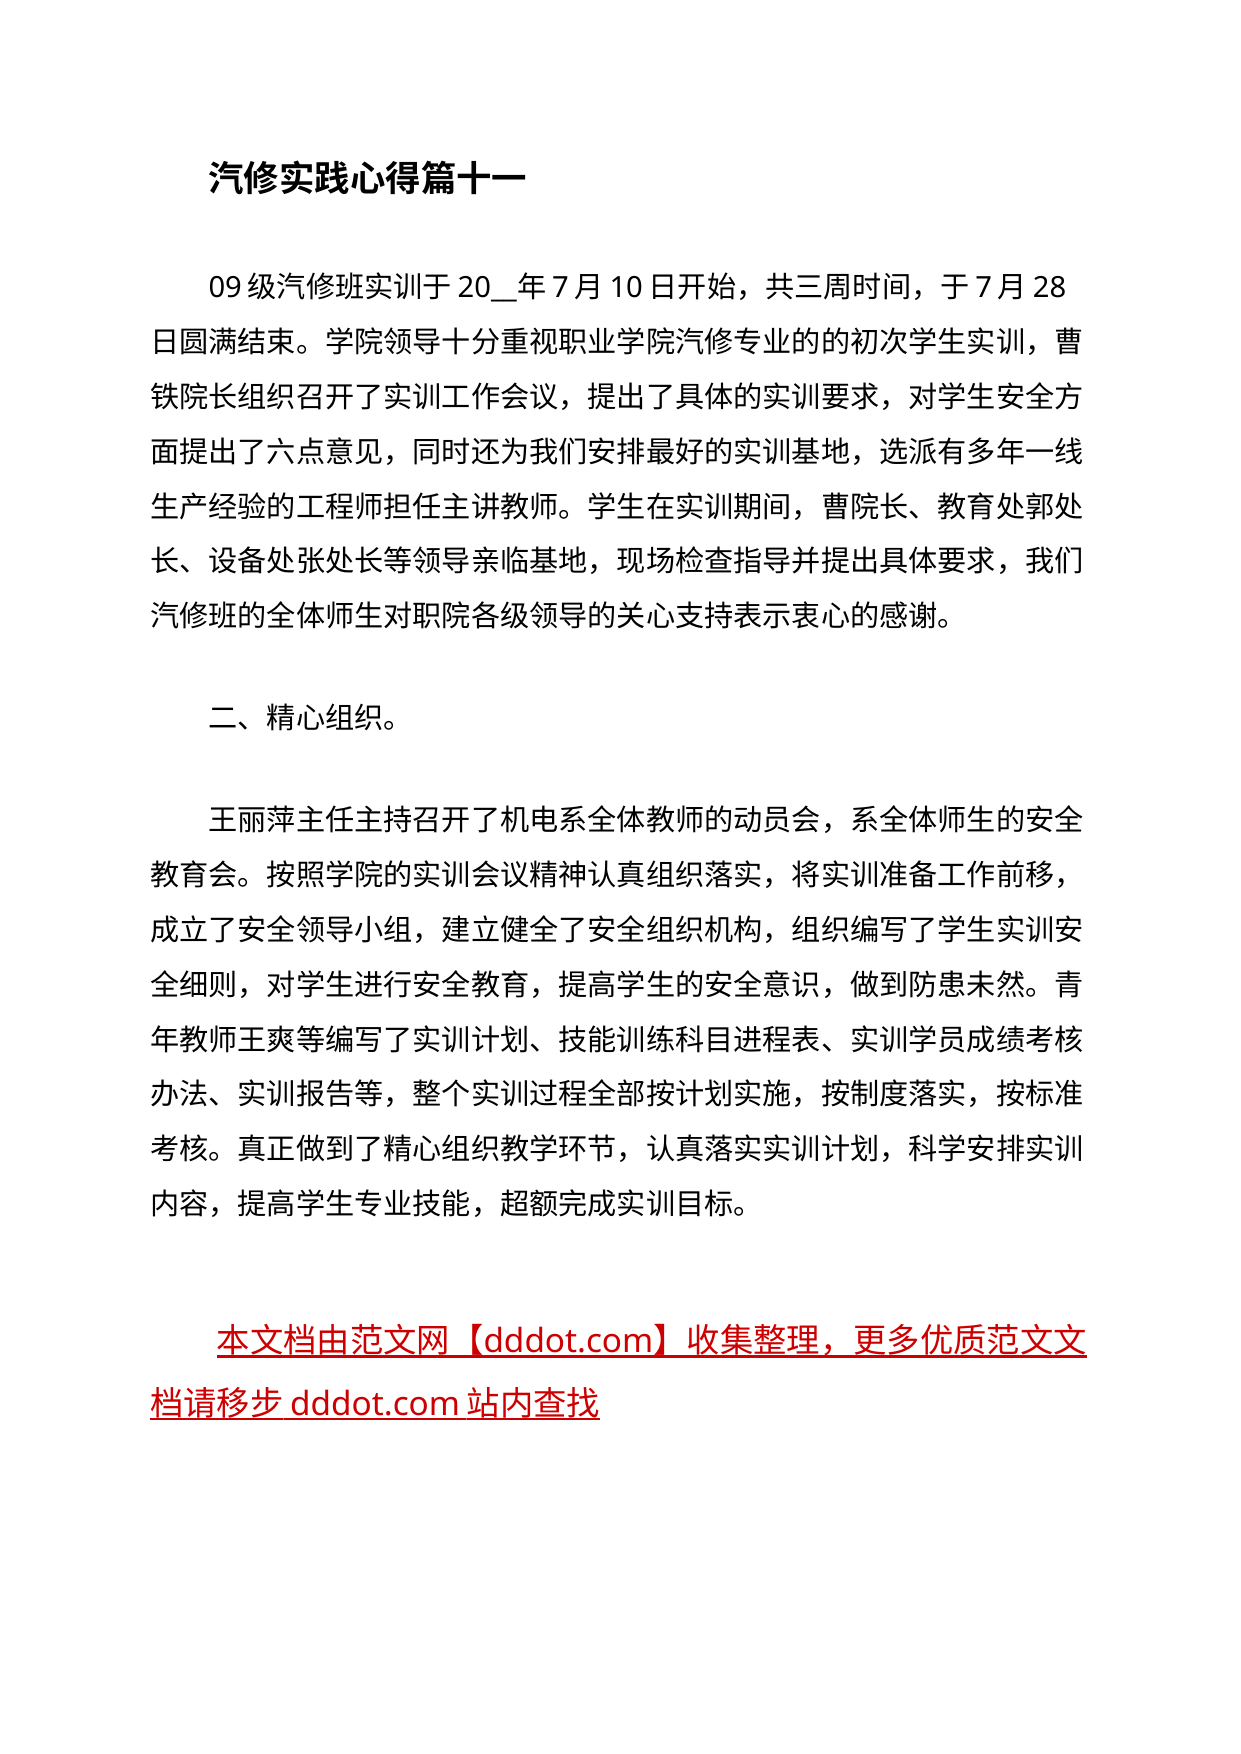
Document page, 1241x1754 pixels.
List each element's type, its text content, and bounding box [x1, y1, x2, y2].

text 09级汽修班实训于20__年7月10日开始，共三周时间，于7月28日圆满结束。学院领导十分重视职业学院汽修专业的的初次学生实训，曹铁院长组织召开了实训工作会议，提出了具体的实训要求，对学生安全方面提出了六点意见，同时还为我们安排最好的实训基地，选派有多年一线生产经验的工程师担任主讲教师。学生在实训期间，曹院长、教育处郭处长、设备处张处长等领导亲临基地，现场检查指导并提出具体要求，我们汽修班的全体师生对职院各级领导的关心支持表示衷心的感谢。 [150, 263, 1090, 635]
text 二、精心组织。 [150, 695, 1090, 737]
text 汽修实践心得篇十一 [150, 150, 1090, 201]
text 本文档由范文网【dddot.com】收集整理，更多优质范文文档请移步dddot.com站内查找 [150, 1314, 1090, 1425]
text 王丽萍主任主持召开了机电系全体教师的动员会，系全体师生的安全教育会。按照学院的实训会议精神认真组织落实，将实训准备工作前移，成立了安全领导小组，建立健全了安全组织机构，组织编写了学生实训安全细则，对学生进行安全教育，提高学生的安全意识，做到防患未然。青年教师王爽等编写了实训计划、技能训练科目进程表、实训学员成绩考核办法、实训报告等，整个实训过程全部按计划实施，按制度落实，按标准考核。真正做到了精心组织教学环节，认真落实实训计划，科学安排实训内容，提高学生专业技能，超额完成实训目标。 [150, 796, 1090, 1223]
